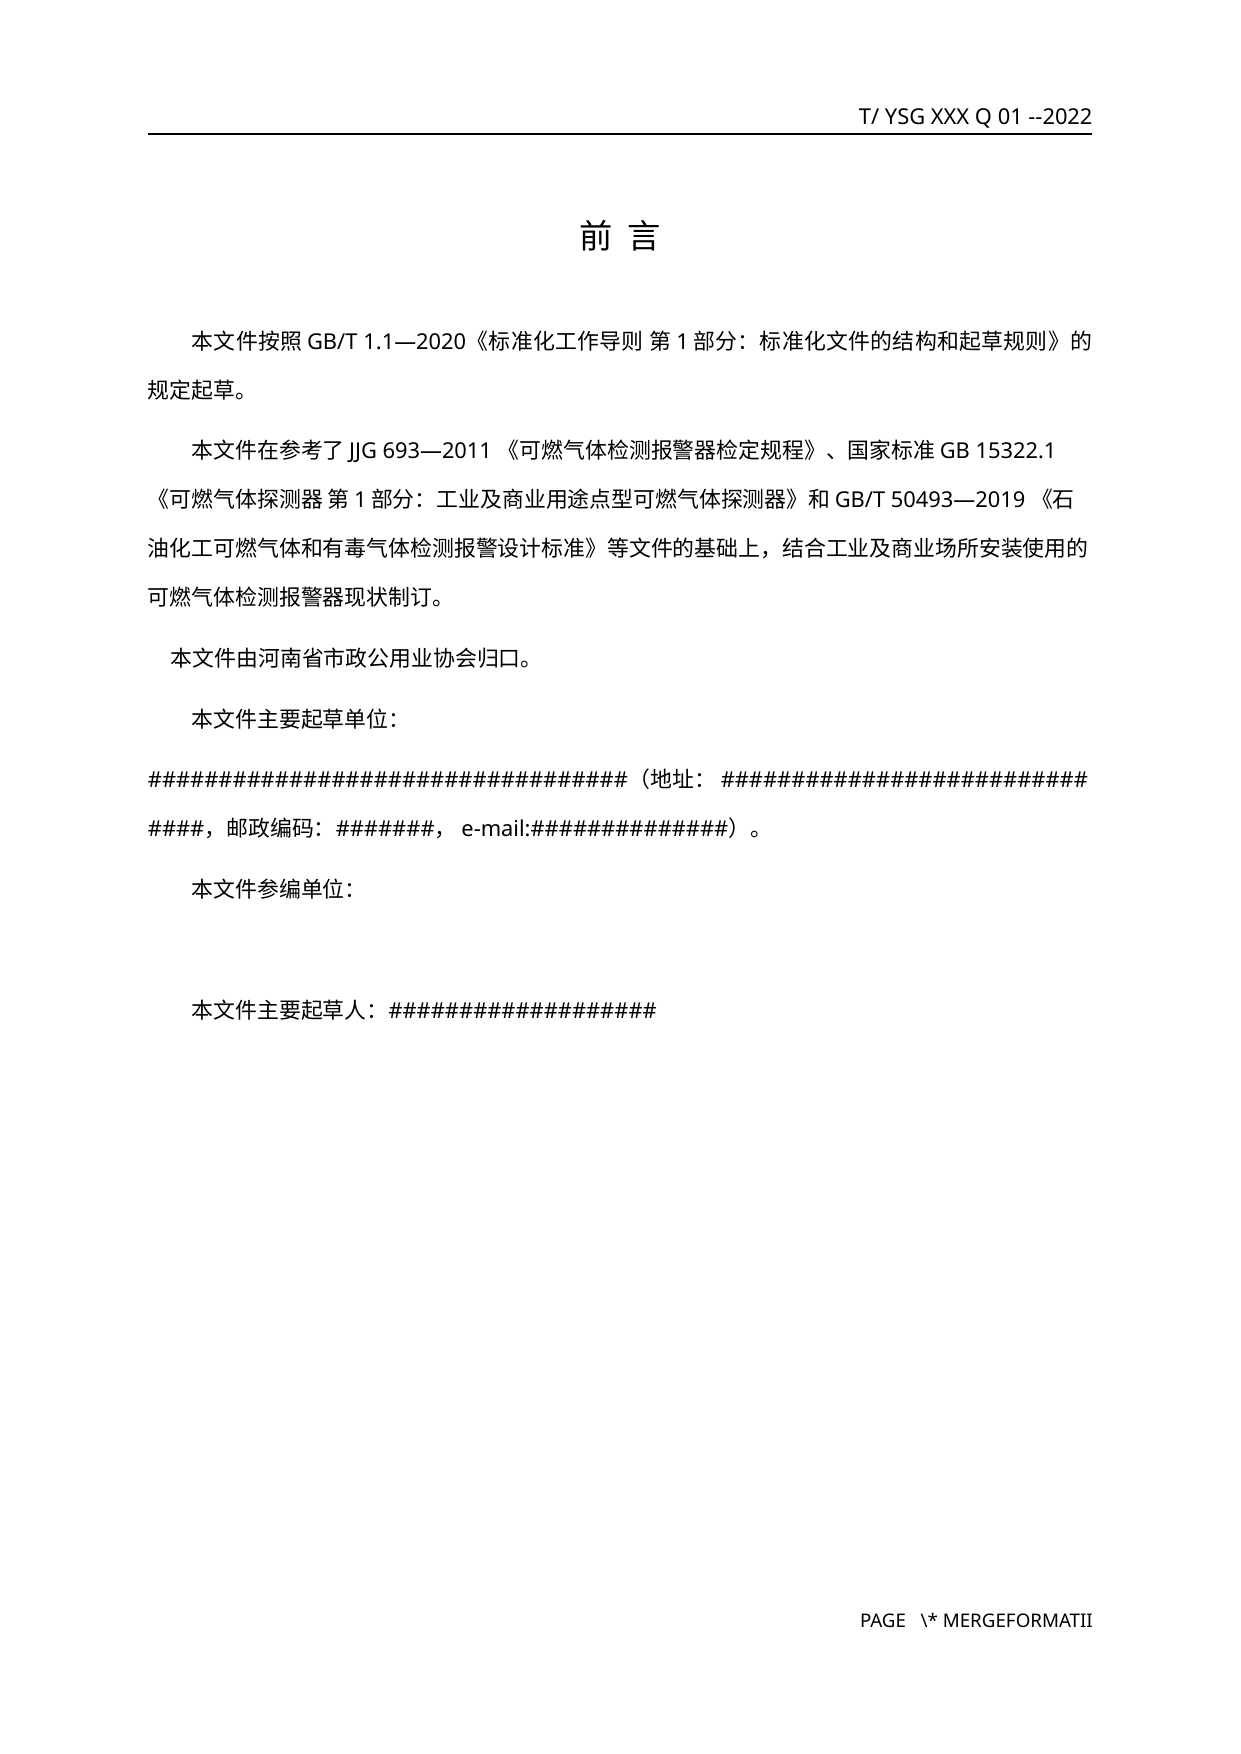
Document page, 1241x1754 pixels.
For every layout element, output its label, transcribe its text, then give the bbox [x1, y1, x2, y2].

text 前 言 [148, 201, 1092, 266]
text 本文件按照GB/T 1.1—2020《标准化工作导则 第1部分：标准化文件的结构和起草规则》的规定起草。 [148, 324, 1092, 405]
text ##################################（地址： ##############################，邮政编码：#######， e-mail:##############）。 [148, 762, 1092, 843]
text 本文件参编单位： [148, 872, 1092, 904]
text 本文件主要起草人：################### [148, 992, 1092, 1025]
text 本文件主要起草单位： [148, 701, 1092, 734]
text 本文件在参考了JJG 693—2011 《可燃气体检测报警器检定规程》、国家标准GB 15322.1 《可燃气体探测器 第1部分：工业及商业用途点型可燃气体探测器》和GB/T 50493—2019 《石油化工可燃气体和有毒气体检测报警设计标准》等文件的基础上，结合工业及商业场所安装使用的可燃气体检测报警器现状制订。 [148, 433, 1092, 612]
text 本文件由河南省市政公用业协会归口。 [148, 640, 1092, 673]
